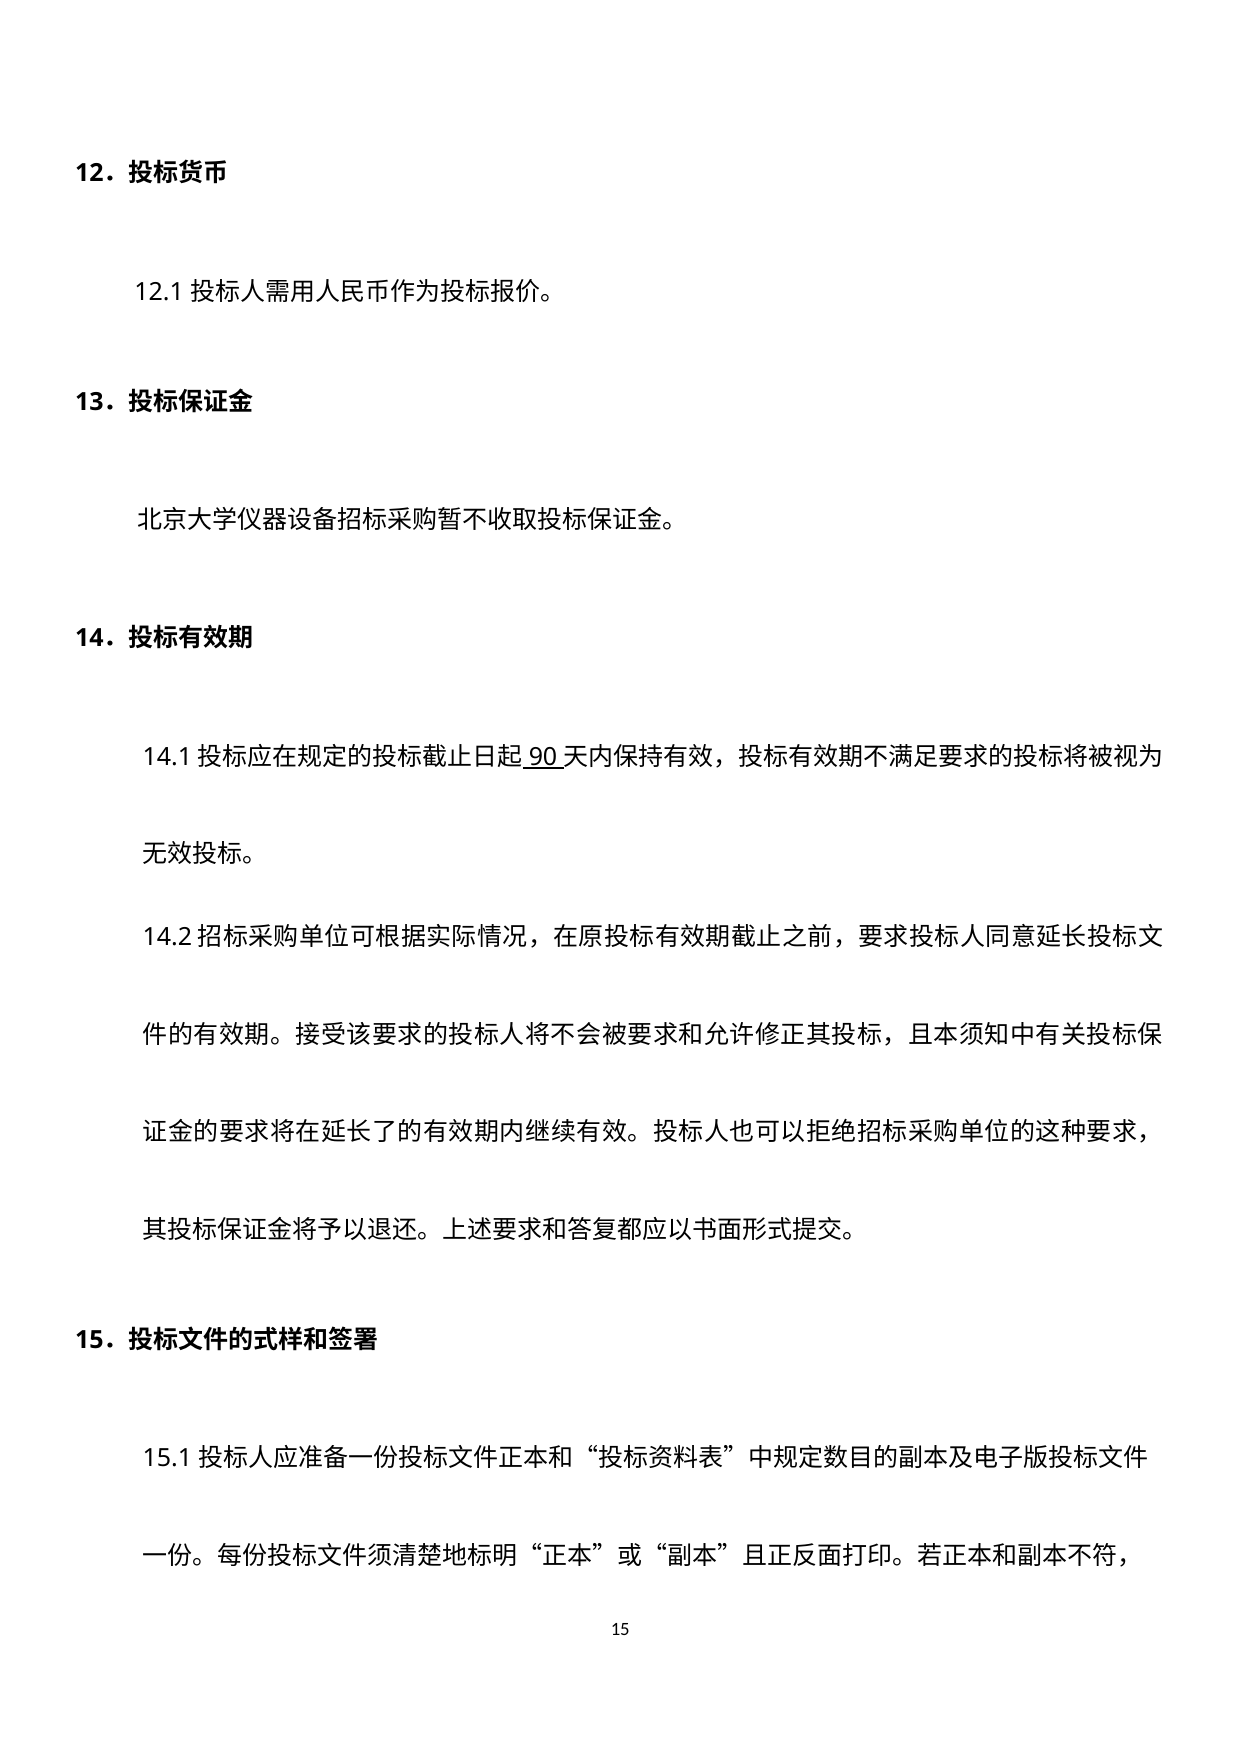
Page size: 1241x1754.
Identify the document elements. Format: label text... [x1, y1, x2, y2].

text 14.2招标采购单位可根据实际情况，在原投标有效期截止之前，要求投标人同意延长投标文件的有效期。接受该要求的投标人将不会被要求和允许修正其投标，且本须知中有关投标保证金的要求将在延长了的有效期内继续有效。投标人也可以拒绝招标采购单位的这种要求，其投标保证金将予以退还。上述要求和答复都应以书面形式提交。 [142, 902, 1165, 1260]
subtitle 15．投标文件的式样和签署 [75, 1305, 1165, 1370]
subtitle 12．投标货币 [75, 138, 1165, 203]
subtitle 13．投标保证金 [75, 367, 1165, 432]
text 北京大学仪器设备招标采购暂不收取投标保证金。 [75, 486, 1165, 551]
text 14.1投标应在规定的投标截止日起 90 天内保持有效，投标有效期不满足要求的投标将被视为无效投标。 [142, 722, 1165, 884]
text 12.1 投标人需用人民币作为投标报价。 [134, 257, 1165, 322]
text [142, 1423, 1165, 1586]
subtitle 14．投标有效期 [75, 603, 1165, 668]
